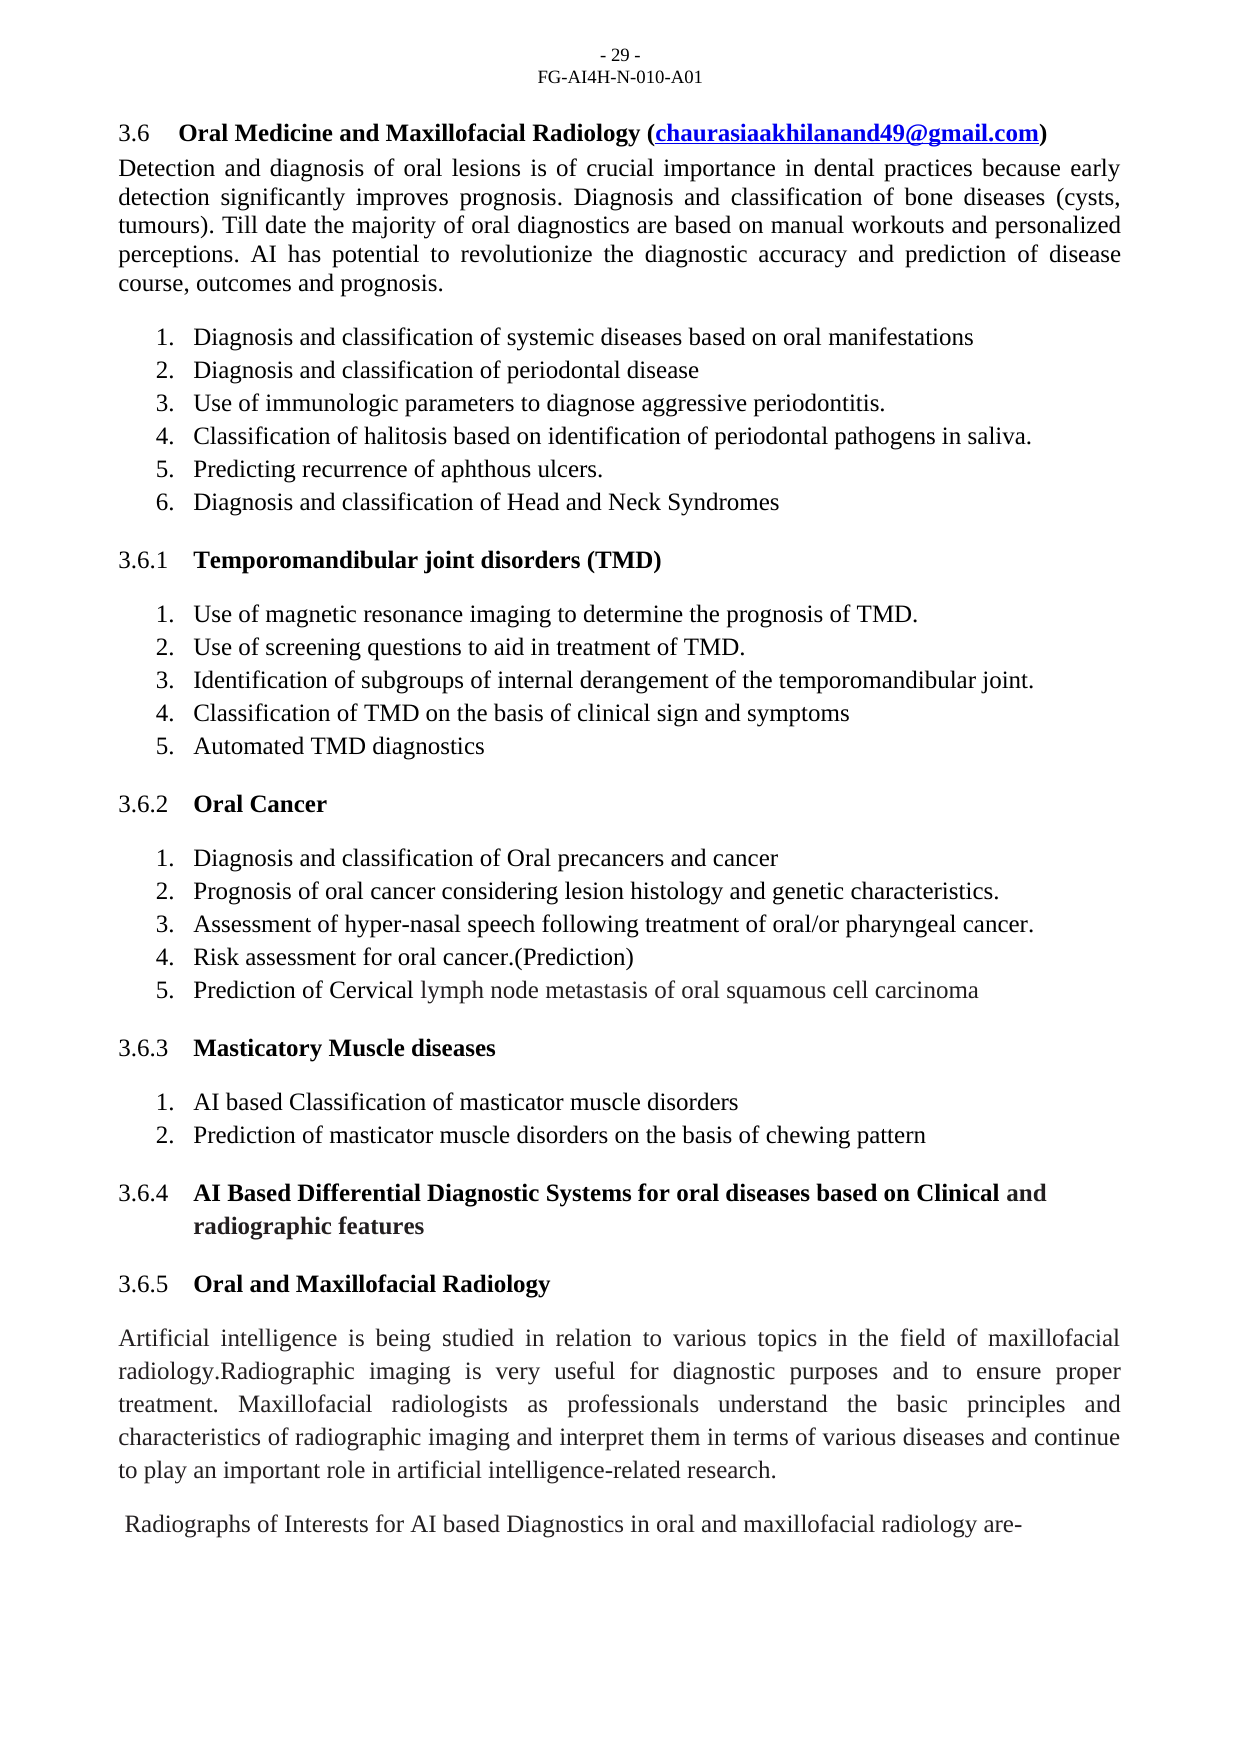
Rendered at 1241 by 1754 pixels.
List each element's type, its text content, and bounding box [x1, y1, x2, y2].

list AI Based Differential Diagnostic Systems for oral diseases based on Clinical and radiographic features [118, 1178, 1122, 1239]
text Detection and diagnosis of oral lesions is of crucial importance in dental practices because early detection significantly improves prognosis. Diagnosis and classification of bone diseases (cysts, tumours). Till date the majority of oral diagnostics are based on manual workouts and personalized perceptions. AI has potential to revolutionize the diagnostic accuracy and prediction of disease course, outcomes and prognosis. [118, 153, 1122, 297]
list Diagnosis and classification of systemic diseases based on oral manifestations [156, 322, 1122, 351]
list Use of screening questions to aid in treatment of TMD. [156, 632, 1122, 661]
list Use of immunologic parameters to diagnose aggressive periodontitis. [156, 388, 1122, 417]
list Diagnosis and classification of Oral precancers and cancer [156, 843, 1122, 872]
list Oral and Maxillofacial Radiology [118, 1269, 1122, 1298]
list Prediction of Cervical lymph node metastasis of oral squamous cell carcinoma [156, 975, 1122, 1004]
list Identification of subgroups of internal derangement of the temporomandibular joint. [156, 665, 1122, 694]
list Risk assessment for oral cancer.(Prediction) [156, 942, 1122, 971]
list Assessment of hyper-nasal speech following treatment of oral/or pharyngeal cancer. [156, 909, 1122, 938]
list AI based Classification of masticator muscle disorders [156, 1087, 1122, 1116]
list Classification of TMD on the basis of clinical sign and symptoms [156, 698, 1122, 727]
list Predicting recurrence of aphthous ulcers. [156, 454, 1122, 483]
list Diagnosis and classification of periodontal disease [156, 355, 1122, 384]
list Automated TMD diagnostics [156, 731, 1122, 760]
list Classification of halitosis based on identification of periodontal pathogens in saliva. [156, 421, 1122, 450]
list Masticatory Muscle diseases [118, 1033, 1122, 1062]
list Diagnosis and classification of Head and Neck Syndromes [156, 487, 1122, 516]
text Artificial intelligence is being studied in relation to various topics in the field of maxillofacial radiology.Radiographic imaging is very useful for diagnostic purposes and to ensure proper treatment. Maxillofacial radiologists as professionals understand the basic principles and characteristics of radiographic imaging and interpret them in terms of various diseases and continue to play an important role in artificial intelligence-related research. [118, 1323, 1122, 1483]
list Temporomandibular joint disorders (TMD) [118, 545, 1122, 574]
list Use of magnetic resonance imaging to determine the prognosis of TMD. [156, 599, 1122, 628]
list Oral Medicine and Maxillofacial Radiology (chaurasiaakhilanand49@gmail.com) [118, 118, 1122, 147]
text Radiographs of Interests for AI based Diagnostics in oral and maxillofacial radiology are- [118, 1509, 1122, 1537]
list Oral Cancer [118, 789, 1122, 818]
list Prediction of masticator muscle disorders on the basis of chewing pattern [156, 1120, 1122, 1148]
list Prognosis of oral cancer considering lesion histology and genetic characteristics. [156, 876, 1122, 904]
